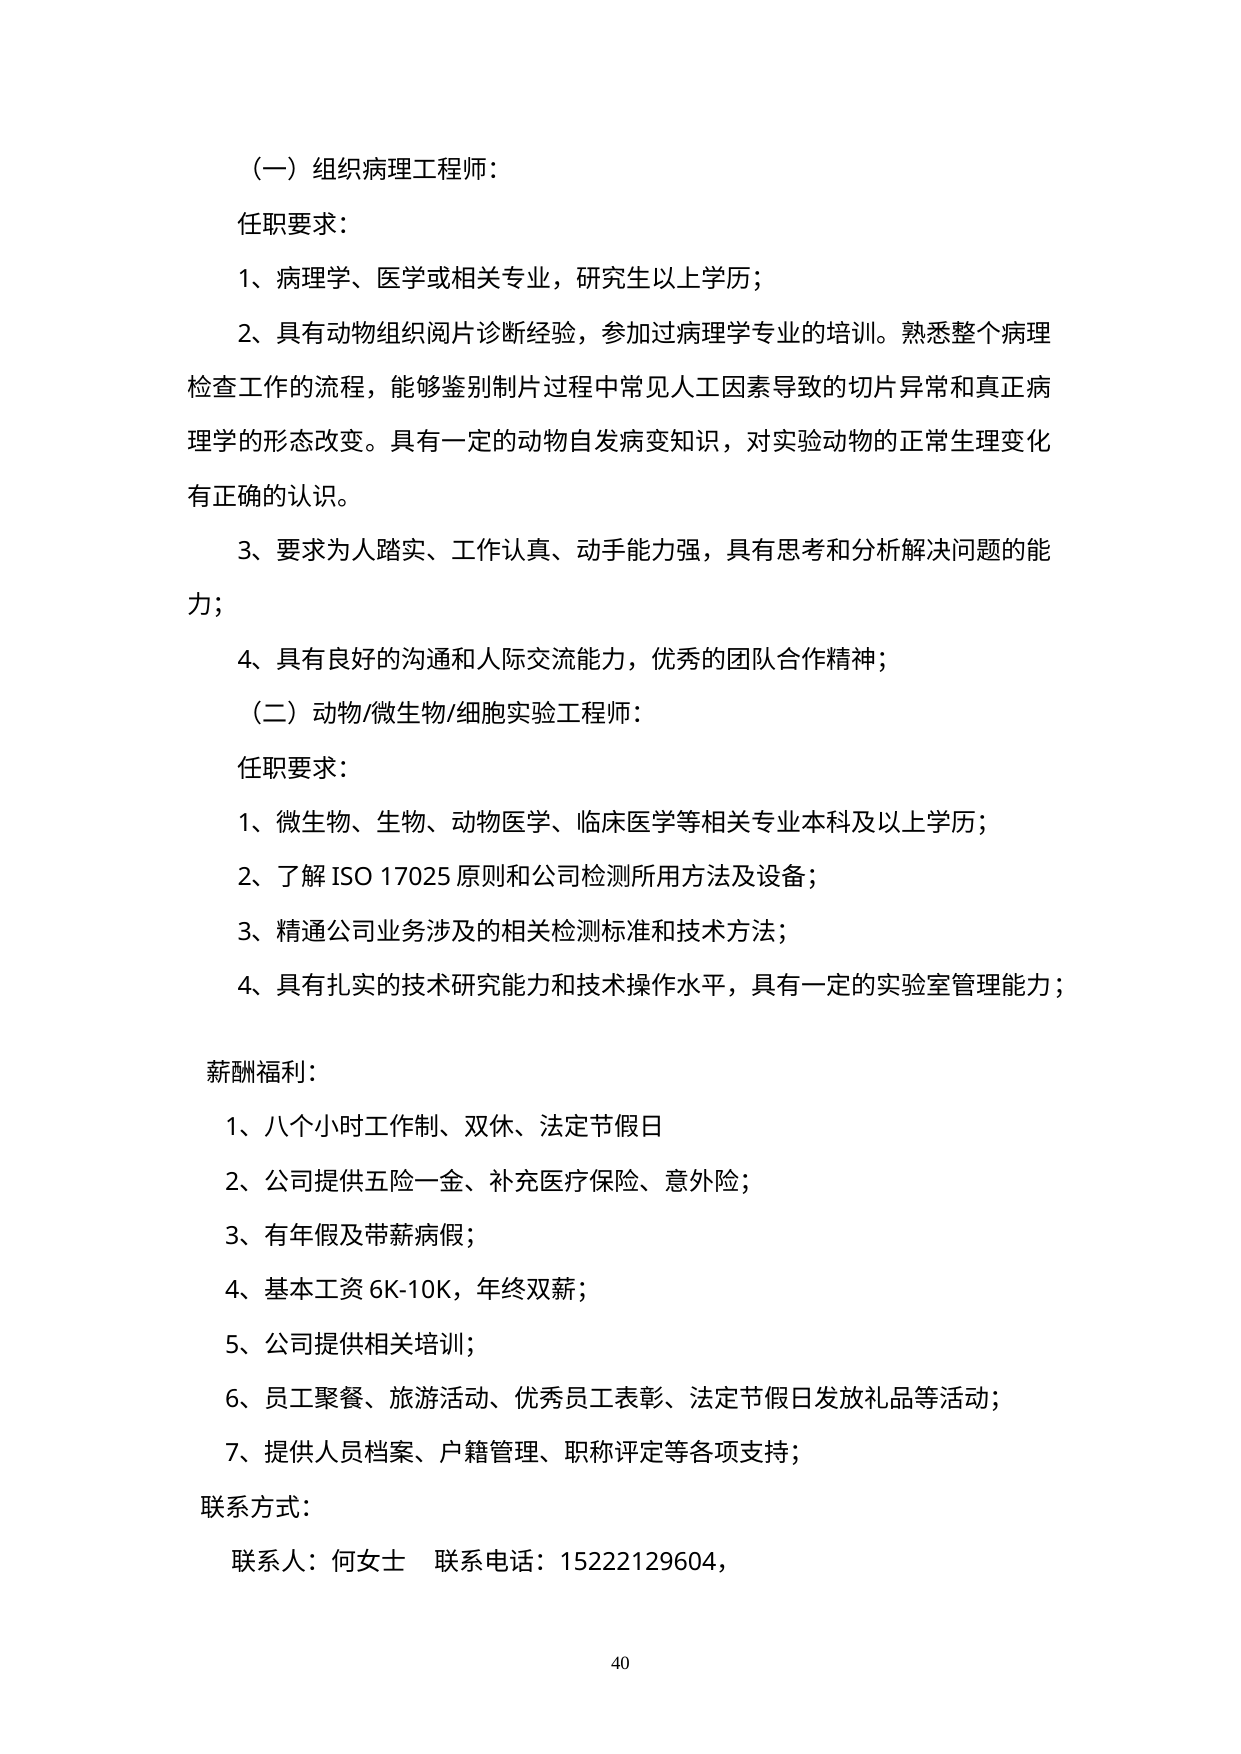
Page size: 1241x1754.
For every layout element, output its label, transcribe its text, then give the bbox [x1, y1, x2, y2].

text 3、精通公司业务涉及的相关检测标准和技术方法； [187, 911, 1053, 947]
text 2、具有动物组织阅片诊断经验，参加过病理学专业的培训。熟悉整个病理检查工作的流程，能够鉴别制片过程中常见人工因素导致的切片异常和真正病理学的形态改变。具有一定的动物自发病变知识，对实验动物的正常生理变化有正确的认识。 [187, 313, 1053, 512]
text 2、公司提供五险一金、补充医疗保险、意外险； [187, 1161, 1053, 1197]
text 3、要求为人踏实、工作认真、动手能力强，具有思考和分析解决问题的能力； [187, 531, 1053, 621]
text 1、微生物、生物、动物医学、临床医学等相关专业本科及以上学历； [187, 802, 1053, 839]
text 3、有年假及带薪病假； [187, 1215, 1053, 1252]
text 4、具有扎实的技术研究能力和技术操作水平，具有一定的实验室管理能力； [187, 966, 1053, 1040]
text （一）组织病理工程师： [187, 150, 1053, 186]
text 联系方式： [187, 1487, 1053, 1523]
text 4、基本工资6K-10K，年终双薪； [187, 1270, 1053, 1306]
text 任职要求： [187, 748, 1053, 784]
text （二）动物/微生物/细胞实验工程师： [187, 694, 1053, 730]
text 4、具有良好的沟通和人际交流能力，优秀的团队合作精神； [187, 639, 1053, 676]
text 薪酬福利： [187, 1052, 1053, 1088]
text 5、公司提供相关培训； [187, 1324, 1053, 1360]
text 1、病理学、医学或相关专业，研究生以上学历； [187, 259, 1053, 295]
text 7、提供人员档案、户籍管理、职称评定等各项支持； [187, 1433, 1053, 1469]
text 联系人：何女士 联系电话：15222129604， [187, 1542, 1053, 1578]
text 1、八个小时工作制、双休、法定节假日 [187, 1107, 1053, 1143]
text 6、员工聚餐、旅游活动、优秀员工表彰、法定节假日发放礼品等活动； [187, 1378, 1053, 1415]
text 任职要求： [187, 204, 1053, 241]
text 2、了解ISO 17025原则和公司检测所用方法及设备； [187, 857, 1053, 893]
